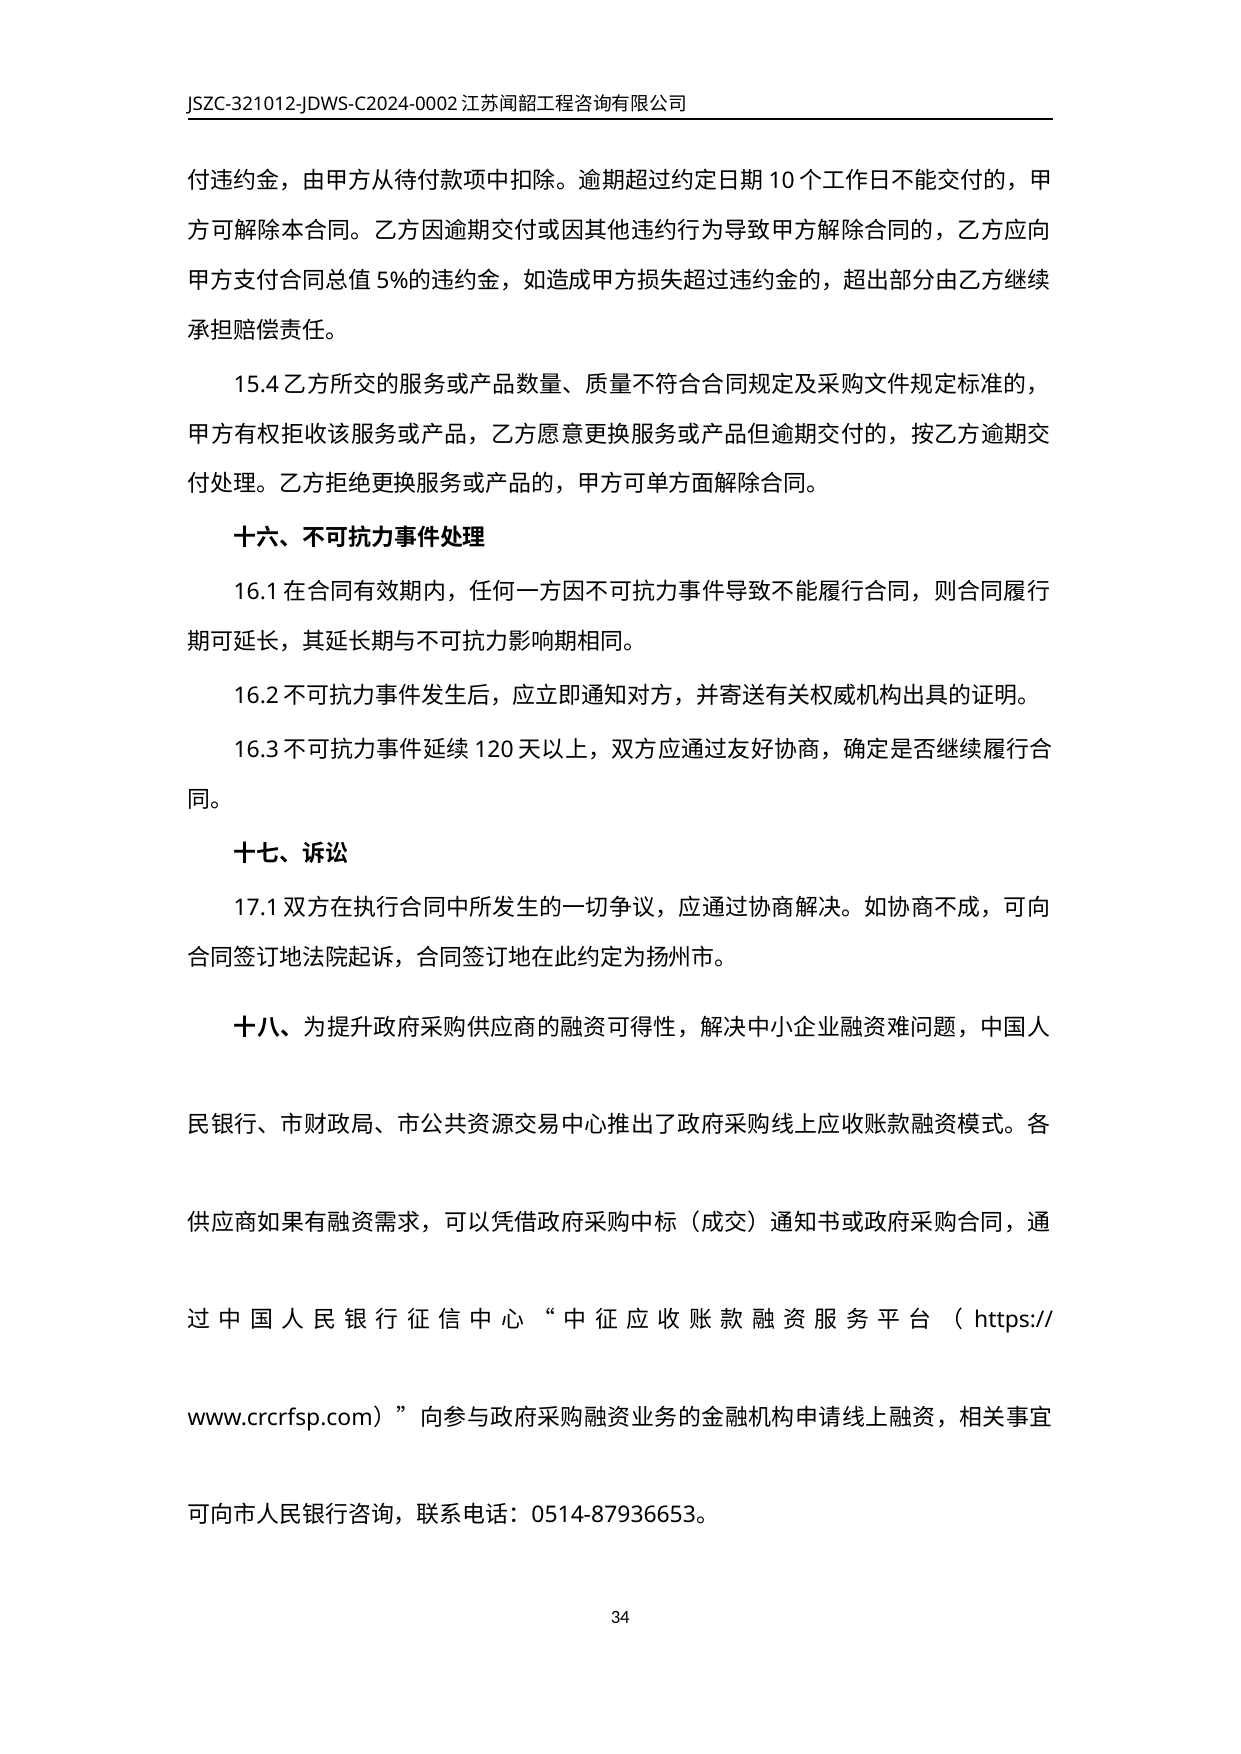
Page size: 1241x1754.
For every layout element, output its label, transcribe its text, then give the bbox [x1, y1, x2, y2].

text 十七、诉讼 [187, 835, 1053, 868]
text 16.1在合同有效期内，任何一方因不可抗力事件导致不能履行合同，则合同履行期可延长，其延长期与不可抗力影响期相同。 [187, 573, 1053, 656]
text 16.3不可抗力事件延续120天以上，双方应通过友好协商，确定是否继续履行合同。 [187, 731, 1053, 814]
text 15.4乙方所交的服务或产品数量、质量不符合合同规定及采购文件规定标准的，甲方有权拒收该服务或产品，乙方愿意更换服务或产品但逾期交付的，按乙方逾期交付处理。乙方拒绝更换服务或产品的，甲方可单方面解除合同。 [187, 366, 1053, 498]
text 十八、为提升政府采购供应商的融资可得性，解决中小企业融资难问题，中国人民银行、市财政局、市公共资源交易中心推出了政府采购线上应收账款融资模式。各供应商如果有融资需求，可以凭借政府采购中标（成交）通知书或政府采购合同，通过中国人民银行征信中心“中征应收账款融资服务平台（https://www.crcrfsp.com）”向参与政府采购融资业务的金融机构申请线上融资，相关事宜可向市人民银行咨询，联系电话：0514-87936653。 [187, 993, 1053, 1545]
text 17.1双方在执行合同中所发生的一切争议，应通过协商解决。如协商不成，可向合同签订地法院起诉，合同签订地在此约定为扬州市。 [187, 889, 1053, 972]
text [187, 162, 1053, 345]
text 十六、不可抗力事件处理 [187, 519, 1053, 552]
text 16.2不可抗力事件发生后，应立即通知对方，并寄送有关权威机构出具的证明。 [187, 677, 1053, 710]
